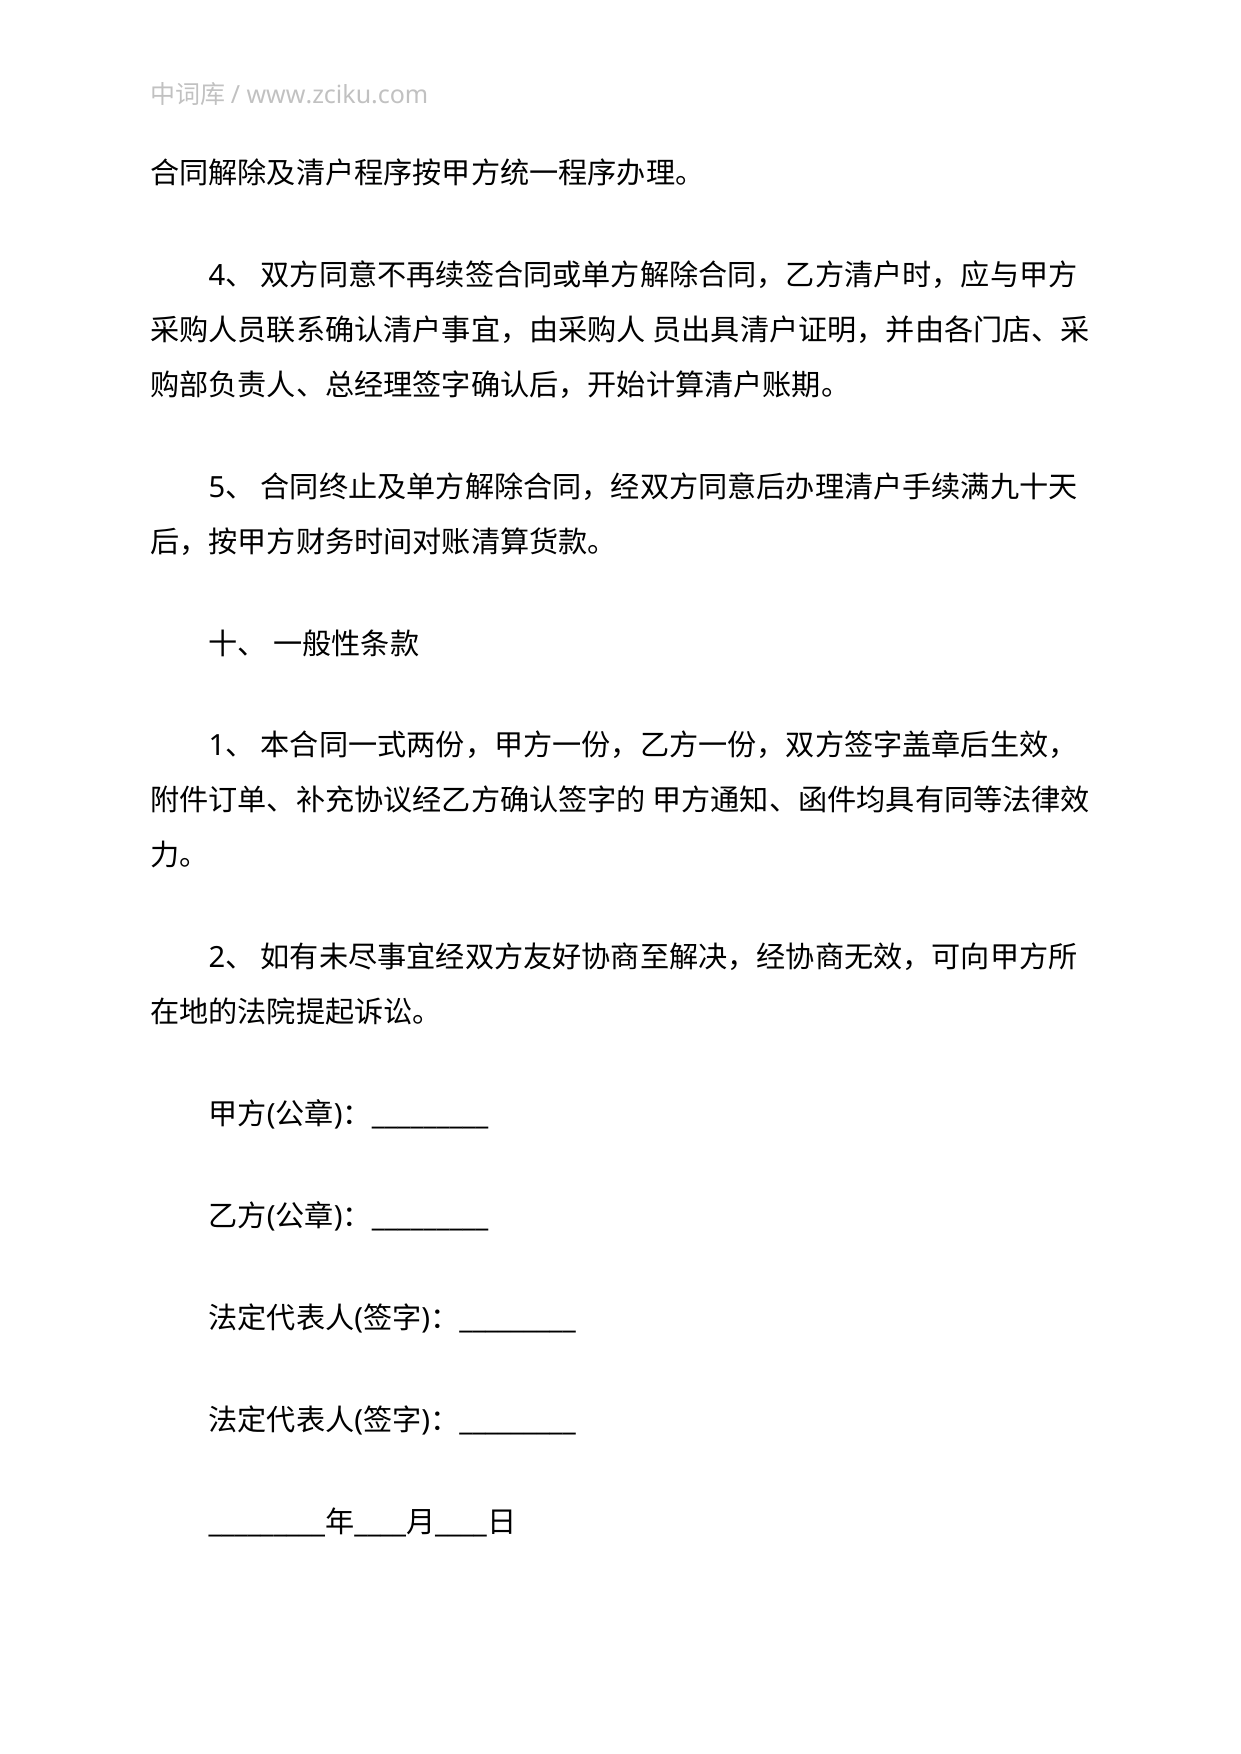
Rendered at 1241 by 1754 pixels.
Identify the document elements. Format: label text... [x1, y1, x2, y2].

text 甲方(公章)：_________ [150, 1090, 1090, 1133]
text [150, 150, 1090, 192]
text 乙方(公章)：_________ [150, 1192, 1090, 1235]
text 2、 如有未尽事宜经双方友好协商至解决，经协商无效，可向甲方所在地的法院提起诉讼。 [150, 934, 1090, 1031]
text 5、 合同终止及单方解除合同，经双方同意后办理清户手续满九十天后，按甲方财务时间对账清算货款。 [150, 463, 1090, 561]
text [150, 1498, 1090, 1541]
text 法定代表人(签字)：_________ [150, 1396, 1090, 1439]
text 1、 本合同一式两份，甲方一份，乙方一份，双方签字盖章后生效，附件订单、补充协议经乙方确认签字的 甲方通知、函件均具有同等法律效力。 [150, 722, 1090, 874]
text 4、 双方同意不再续签合同或单方解除合同，乙方清户时，应与甲方采购人员联系确认清户事宜，由采购人 员出具清户证明，并由各门店、采购部负责人、总经理签字确认后，开始计算清户账期。 [150, 252, 1090, 404]
text 法定代表人(签字)：_________ [150, 1294, 1090, 1337]
text 十、 一般性条款 [150, 620, 1090, 662]
